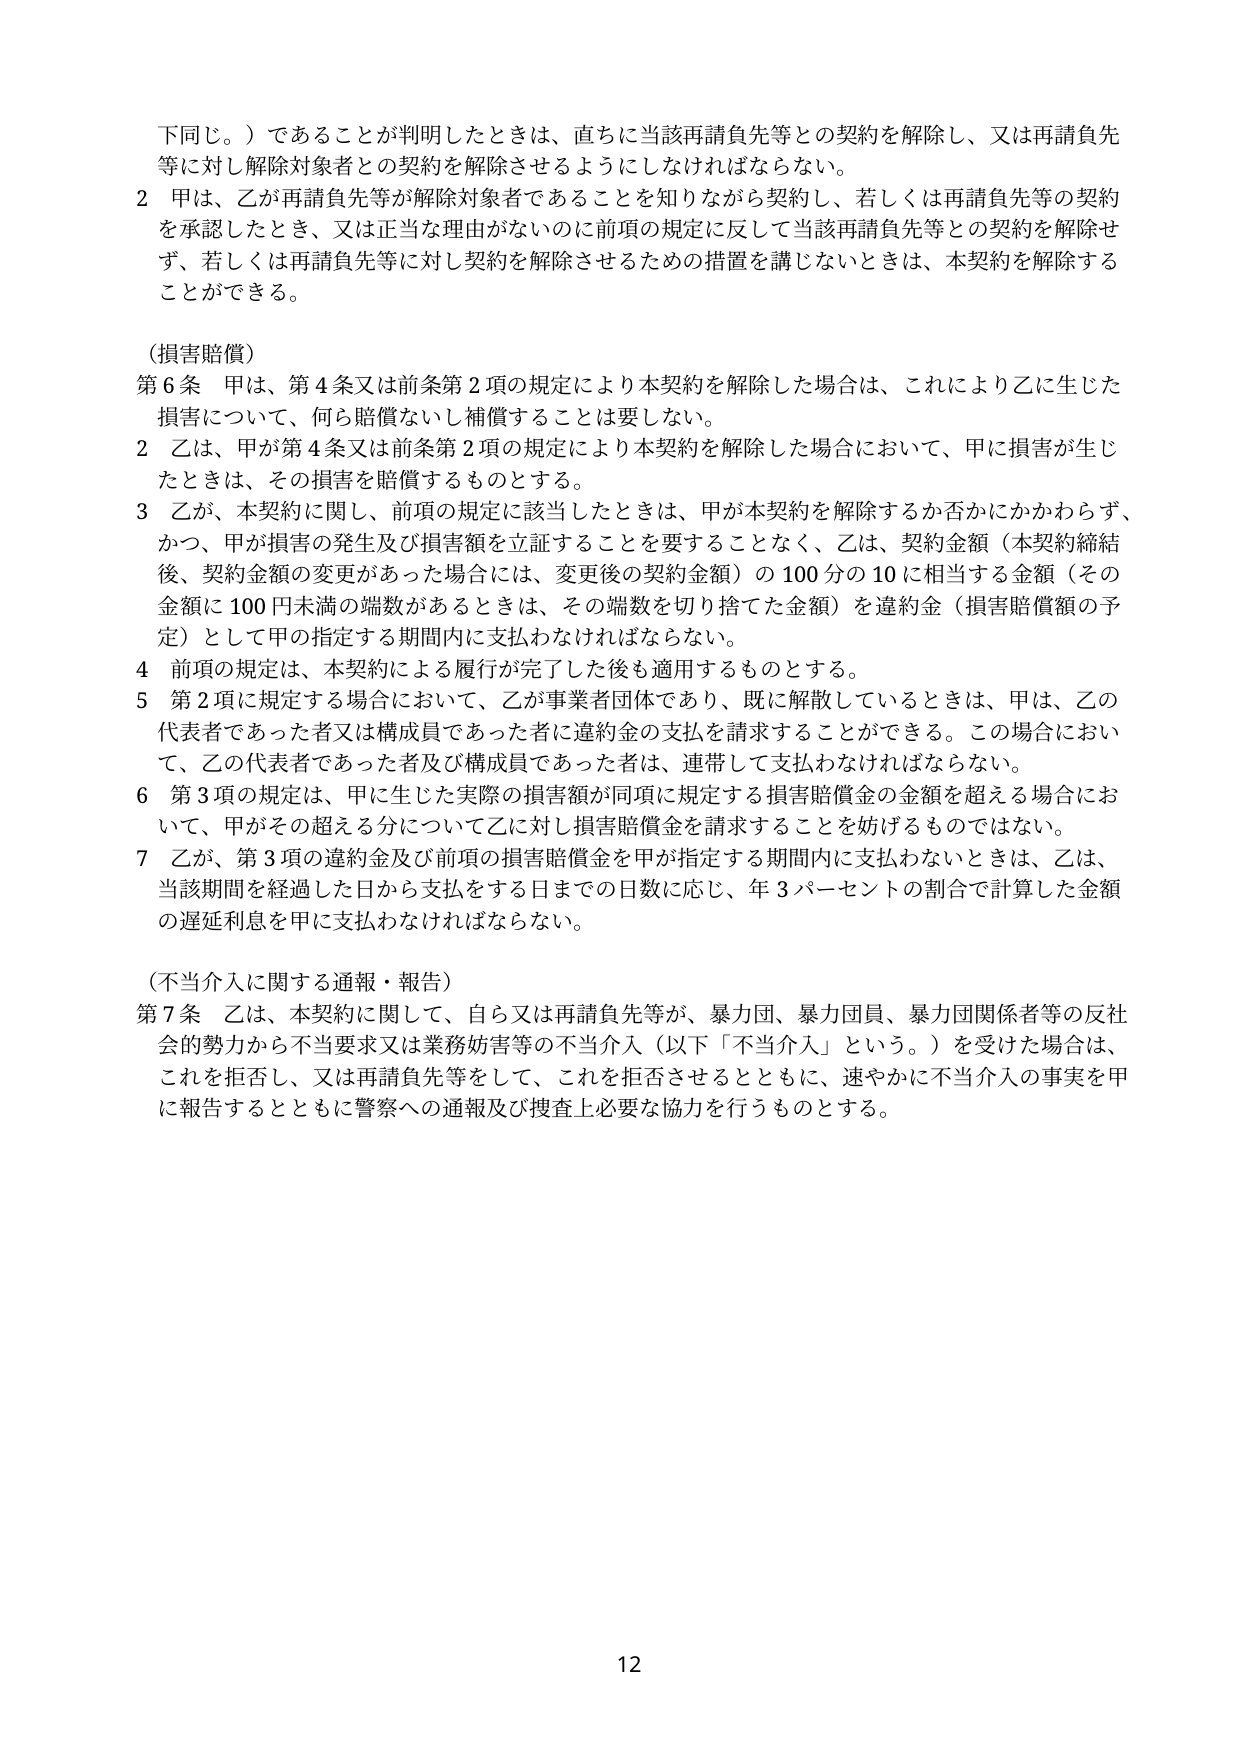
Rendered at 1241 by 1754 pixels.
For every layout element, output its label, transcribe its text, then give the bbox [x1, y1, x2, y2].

text 3 乙が、本契約に関し、前項の規定に該当したときは、甲が本契約を解除するか否かにかかわらず、かつ、甲が損害の発生及び損害額を立証することを要することなく、乙は、契約金額（本契約締結後、契約金額の変更があった場合には、変更後の契約金額）の100分の10に相当する金額（その金額に100円未満の端数があるときは、その端数を切り捨てた金額）を違約金（損害賠償額の予定）として甲の指定する期間内に支払わなければならない。 [136, 494, 1122, 652]
text （損害賠償） [136, 337, 1122, 368]
text 第7条 乙は、本契約に関して、自ら又は再請負先等が、暴力団、暴力団員、暴力団関係者等の反社会的勢力から不当要求又は業務妨害等の不当介入（以下「不当介入」という。）を受けた場合は、これを拒否し、又は再請負先等をして、これを拒否させるとともに、速やかに不当介入の事実を甲に報告するとともに警察への通報及び捜査上必要な協力を行うものとする。 [136, 997, 1130, 1123]
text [136, 118, 1122, 181]
text 6 第3項の規定は、甲に生じた実際の損害額が同項に規定する損害賠償金の金額を超える場合において、甲がその超える分について乙に対し損害賠償金を請求することを妨げるものではない。 [136, 778, 1122, 841]
text 4 前項の規定は、本契約による履行が完了した後も適用するものとする。 [136, 652, 1122, 683]
text 2 甲は、乙が再請負先等が解除対象者であることを知りながら契約し、若しくは再請負先等の契約を承認したとき、又は正当な理由がないのに前項の規定に反して当該再請負先等との契約を解除せず、若しくは再請負先等に対し契約を解除させるための措置を講じないときは、本契約を解除することができる。 [136, 181, 1122, 307]
text 7 乙が、第3項の違約金及び前項の損害賠償金を甲が指定する期間内に支払わないときは、乙は、当該期間を経過した日から支払をする日までの日数に応じ、年3パーセントの割合で計算した金額の遅延利息を甲に支払わなければならない。 [136, 841, 1122, 936]
text （不当介入に関する通報・報告） [136, 965, 1122, 997]
text 第6条 甲は、第4条又は前条第2項の規定により本契約を解除した場合は、これにより乙に生じた損害について、何ら賠償ないし補償することは要しない。 [136, 368, 1122, 431]
text 5 第2項に規定する場合において、乙が事業者団体であり、既に解散しているときは、甲は、乙の代表者であった者又は構成員であった者に違約金の支払を請求することができる。この場合において、乙の代表者であった者及び構成員であった者は、連帯して支払わなければならない。 [136, 683, 1122, 778]
text 2 乙は、甲が第4条又は前条第2項の規定により本契約を解除した場合において、甲に損害が生じたときは、その損害を賠償するものとする。 [136, 431, 1122, 494]
